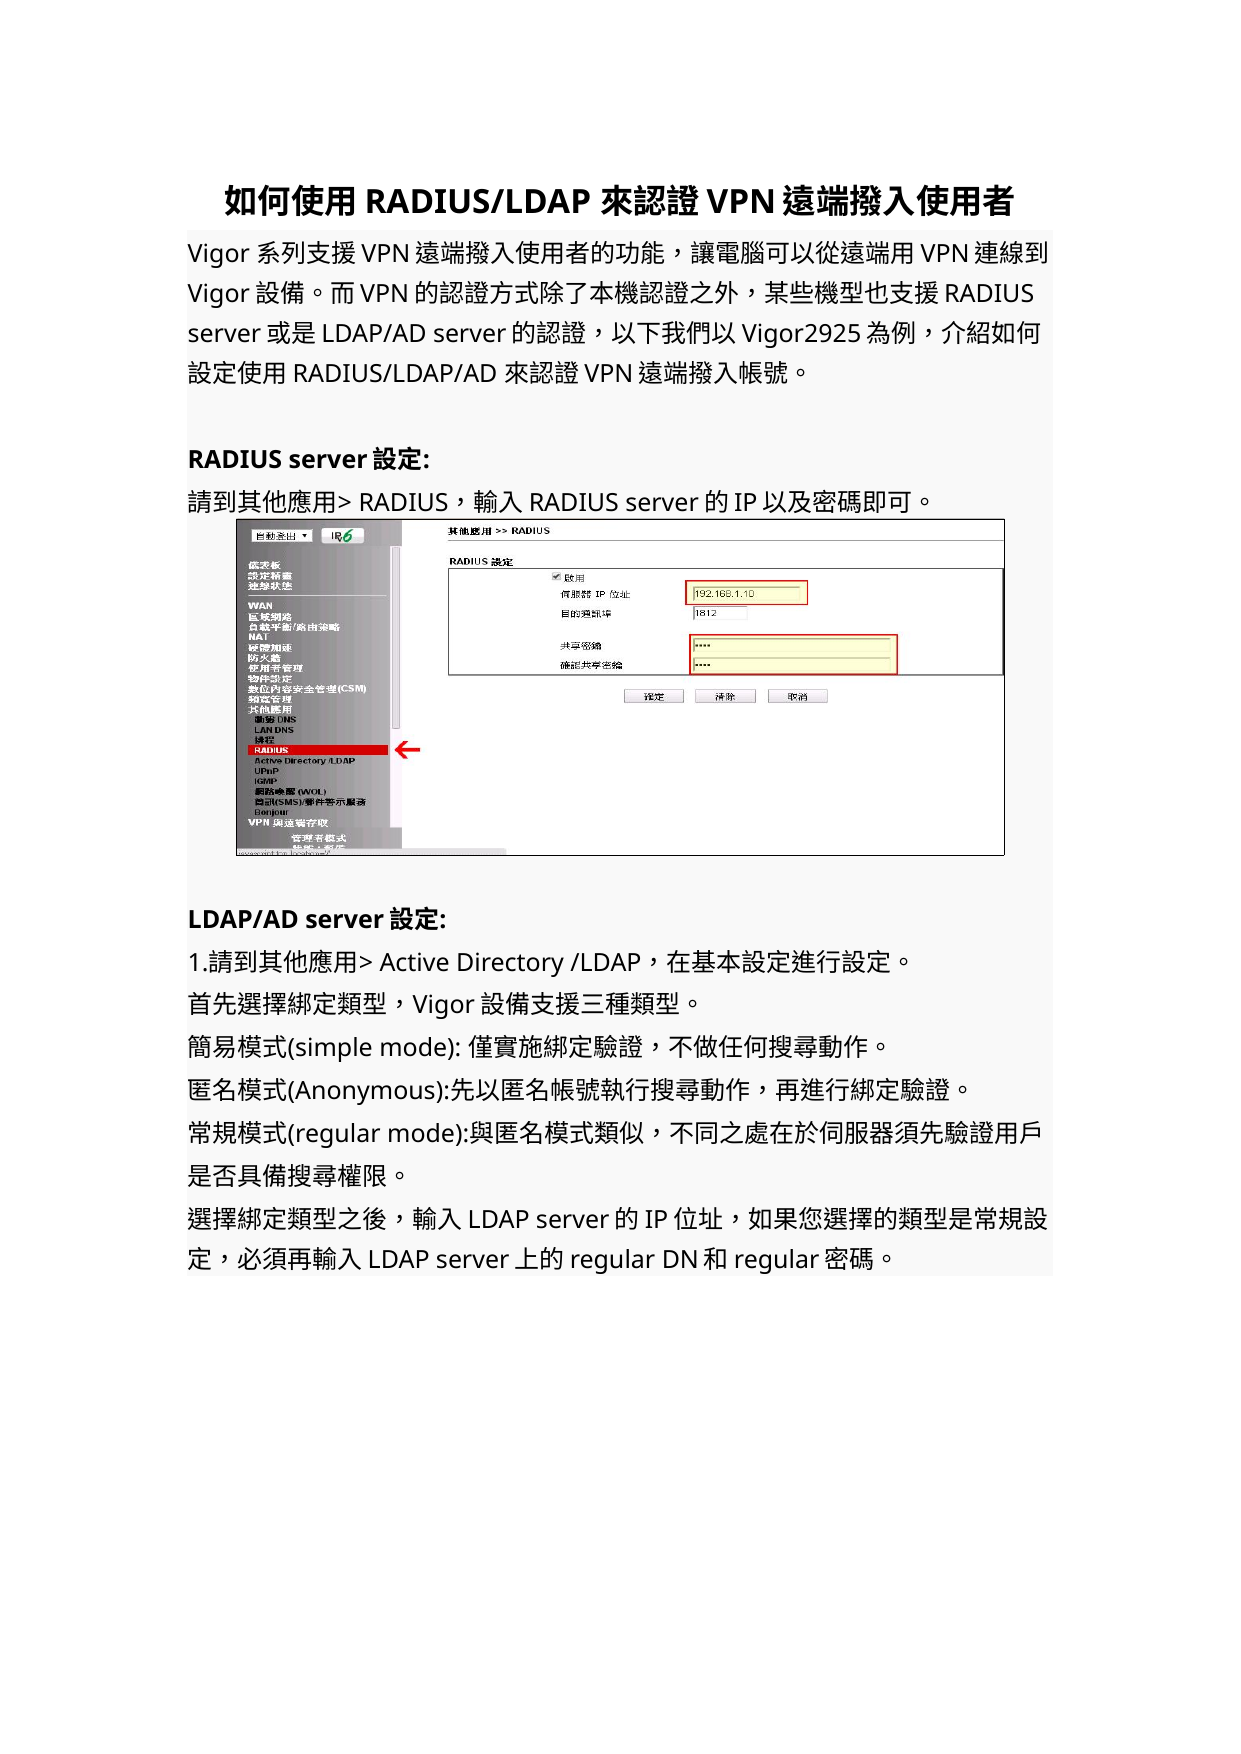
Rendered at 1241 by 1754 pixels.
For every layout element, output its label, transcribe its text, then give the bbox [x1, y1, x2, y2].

text 首先選擇綁定類型，Vigor設備支援三種類型。 [187, 981, 1053, 1021]
text LDAP/AD server設定: [187, 895, 1053, 935]
text RADIUS server設定: [187, 436, 1053, 476]
text 是否具備搜尋權限。 [187, 1153, 1053, 1193]
text 匿名模式(Anonymous):先以匿名帳號執行搜尋動作，再進行綁定驗證。 [187, 1067, 1053, 1107]
picture [237, 520, 1004, 855]
text 簡易模式(simple mode): 僅實施綁定驗證，不做任何搜尋動作。 [187, 1024, 1053, 1064]
text 常規模式(regular mode):與匿名模式類似，不同之處在於伺服器須先驗證用戶 [187, 1110, 1053, 1150]
text 請到其他應用> RADIUS，輸入RADIUS server的IP以及密碼即可。 [187, 478, 1053, 518]
text 選擇綁定類型之後，輸入LDAP server的IP位址，如果您選擇的類型是常規設定，必須再輸入LDAP server上的regular DN和regular密碼。 [187, 1196, 1053, 1276]
text 1.請到其他應用> Active Directory /LDAP，在基本設定進行設定。 [187, 938, 1053, 978]
text Vigor 系列支援VPN遠端撥入使用者的功能，讓電腦可以從遠端用VPN連線到Vigor設備。而VPN的認證方式除了本機認證之外，某些機型也支援RADIUS server或是LDAP/AD server的認證，以下我們以Vigor2925為例，介紹如何設定使用RADIUS/LDAP/AD 來認證VPN遠端撥入帳號。 [187, 230, 1053, 390]
title 如何使用RADIUS/LDAP 來認證VPN遠端撥入使用者 [187, 175, 1053, 223]
